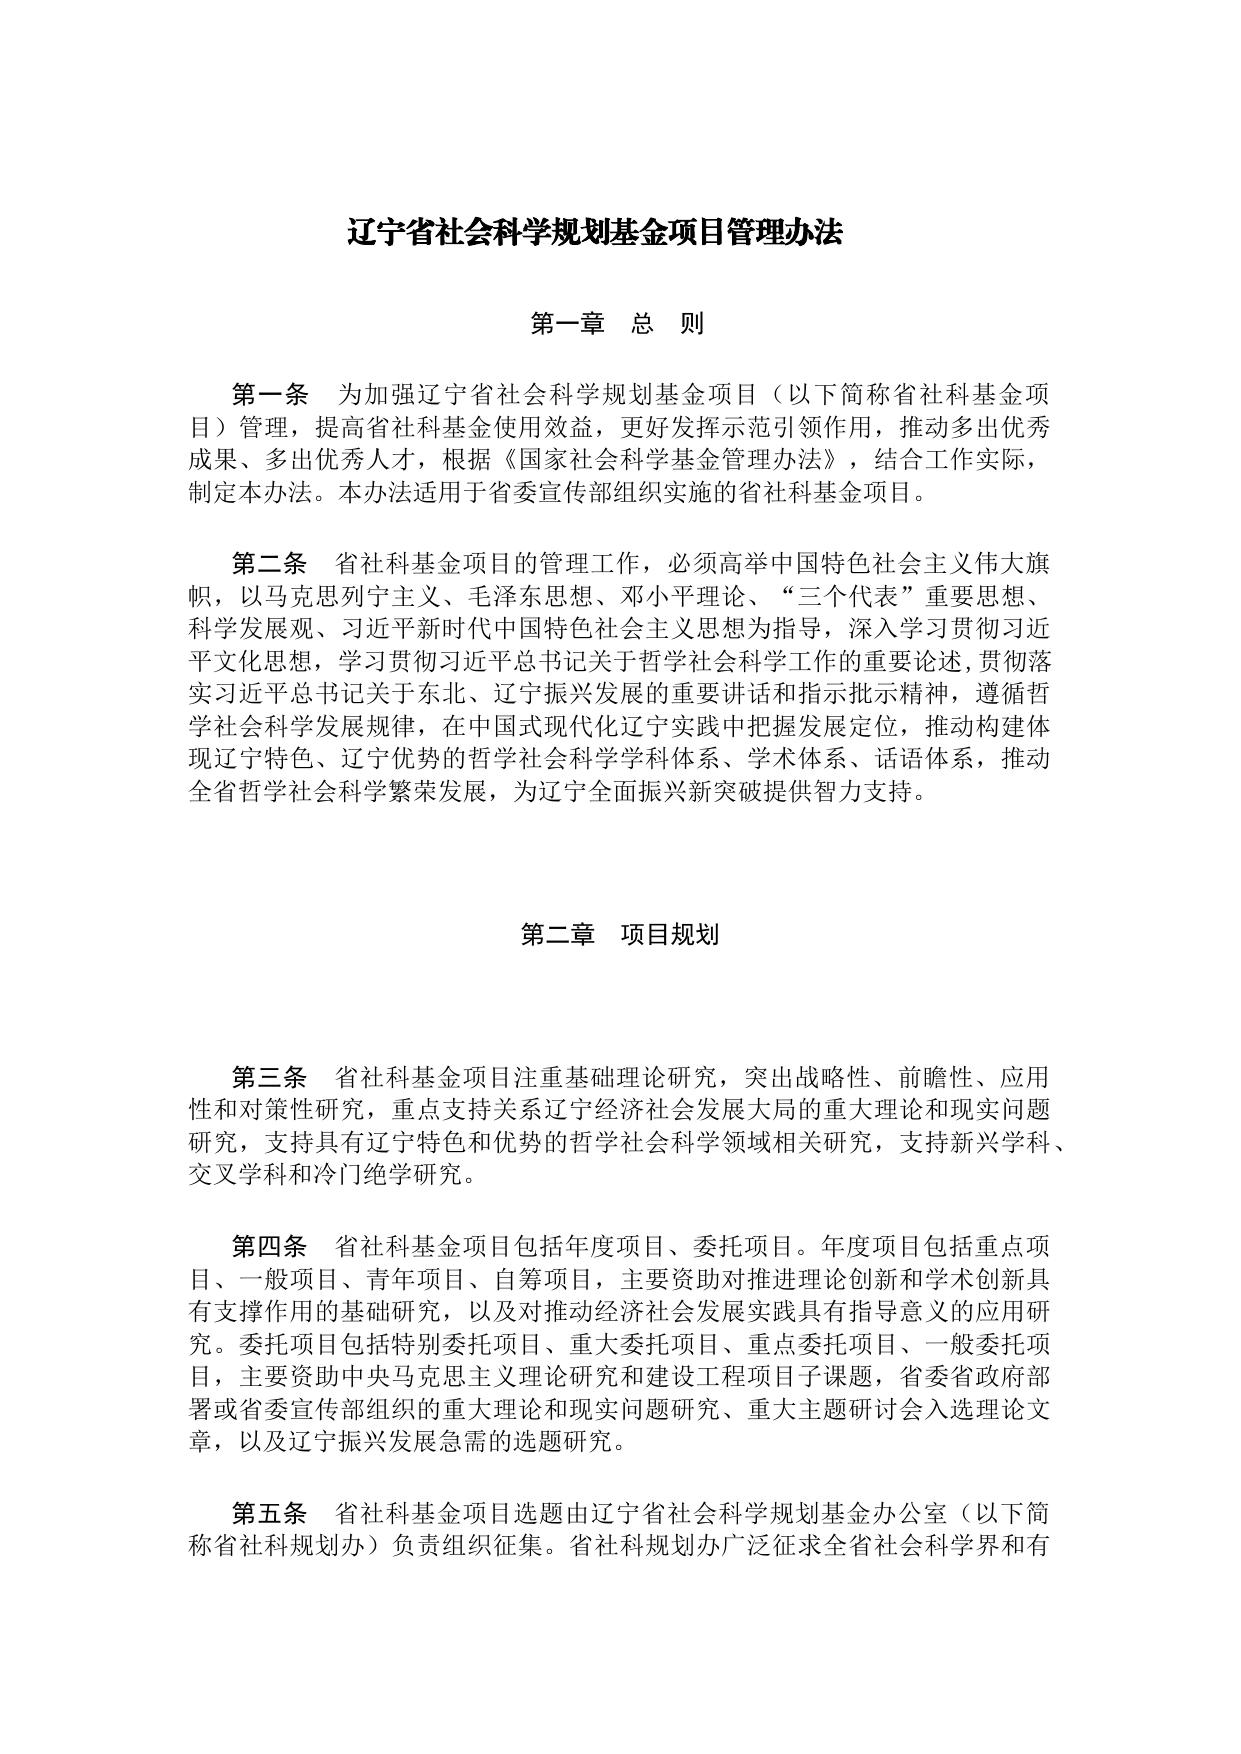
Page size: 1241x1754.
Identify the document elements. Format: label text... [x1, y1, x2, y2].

text 第二条 省社科基金项目的管理工作，必须高举中国特色社会主义伟大旗帜，以马克思列宁主义、毛泽东思想、邓小平理论、“三个代表”重要思想、科学发展观、习近平新时代中国特色社会主义思想为指导，深入学习贯彻习近平文化思想，学习贯彻习近平总书记关于哲学社会科学工作的重要论述,贯彻落实习近平总书记关于东北、辽宁振兴发展的重要讲话和指示批示精神，遵循哲学社会科学发展规律，在中国式现代化辽宁实践中把握发展定位，推动构建体现辽宁特色、辽宁优势的哲学社会科学学科体系、学术体系、话语体系，推动全省哲学社会科学繁荣发展，为辽宁全面振兴新突破提供智力支持。 [187, 546, 1053, 806]
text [187, 1495, 1053, 1560]
text 辽宁省社会科学规划基金项目管理办法 [187, 201, 1053, 266]
text 第三条 省社科基金项目注重基础理论研究，突出战略性、前瞻性、应用性和对策性研究，重点支持关系辽宁经济社会发展大局的重大理论和现实问题研究，支持具有辽宁特色和优势的哲学社会科学领域相关研究，支持新兴学科、交叉学科和冷门绝学研究。 [187, 1059, 1053, 1189]
text 第一章 总 则 [187, 305, 1053, 338]
text 第二章 项目规划 [187, 916, 1053, 949]
text 第一条 为加强辽宁省社会科学规划基金项目（以下简称省社科基金项目）管理，提高省社科基金使用效益，更好发挥示范引领作用，推动多出优秀成果、多出优秀人才，根据《国家社会科学基金管理办法》，结合工作实际，制定本办法。本办法适用于省委宣传部组织实施的省社科基金项目。 [187, 377, 1053, 507]
text 第四条 省社科基金项目包括年度项目、委托项目。年度项目包括重点项目、一般项目、青年项目、自筹项目，主要资助对推进理论创新和学术创新具有支撑作用的基础研究，以及对推动经济社会发展实践具有指导意义的应用研究。委托项目包括特别委托项目、重大委托项目、重点委托项目、一般委托项目，主要资助中央马克思主义理论研究和建设工程项目子课题，省委省政府部署或省委宣传部组织的重大理论和现实问题研究、重大主题研讨会入选理论文章，以及辽宁振兴发展急需的选题研究。 [187, 1228, 1053, 1456]
